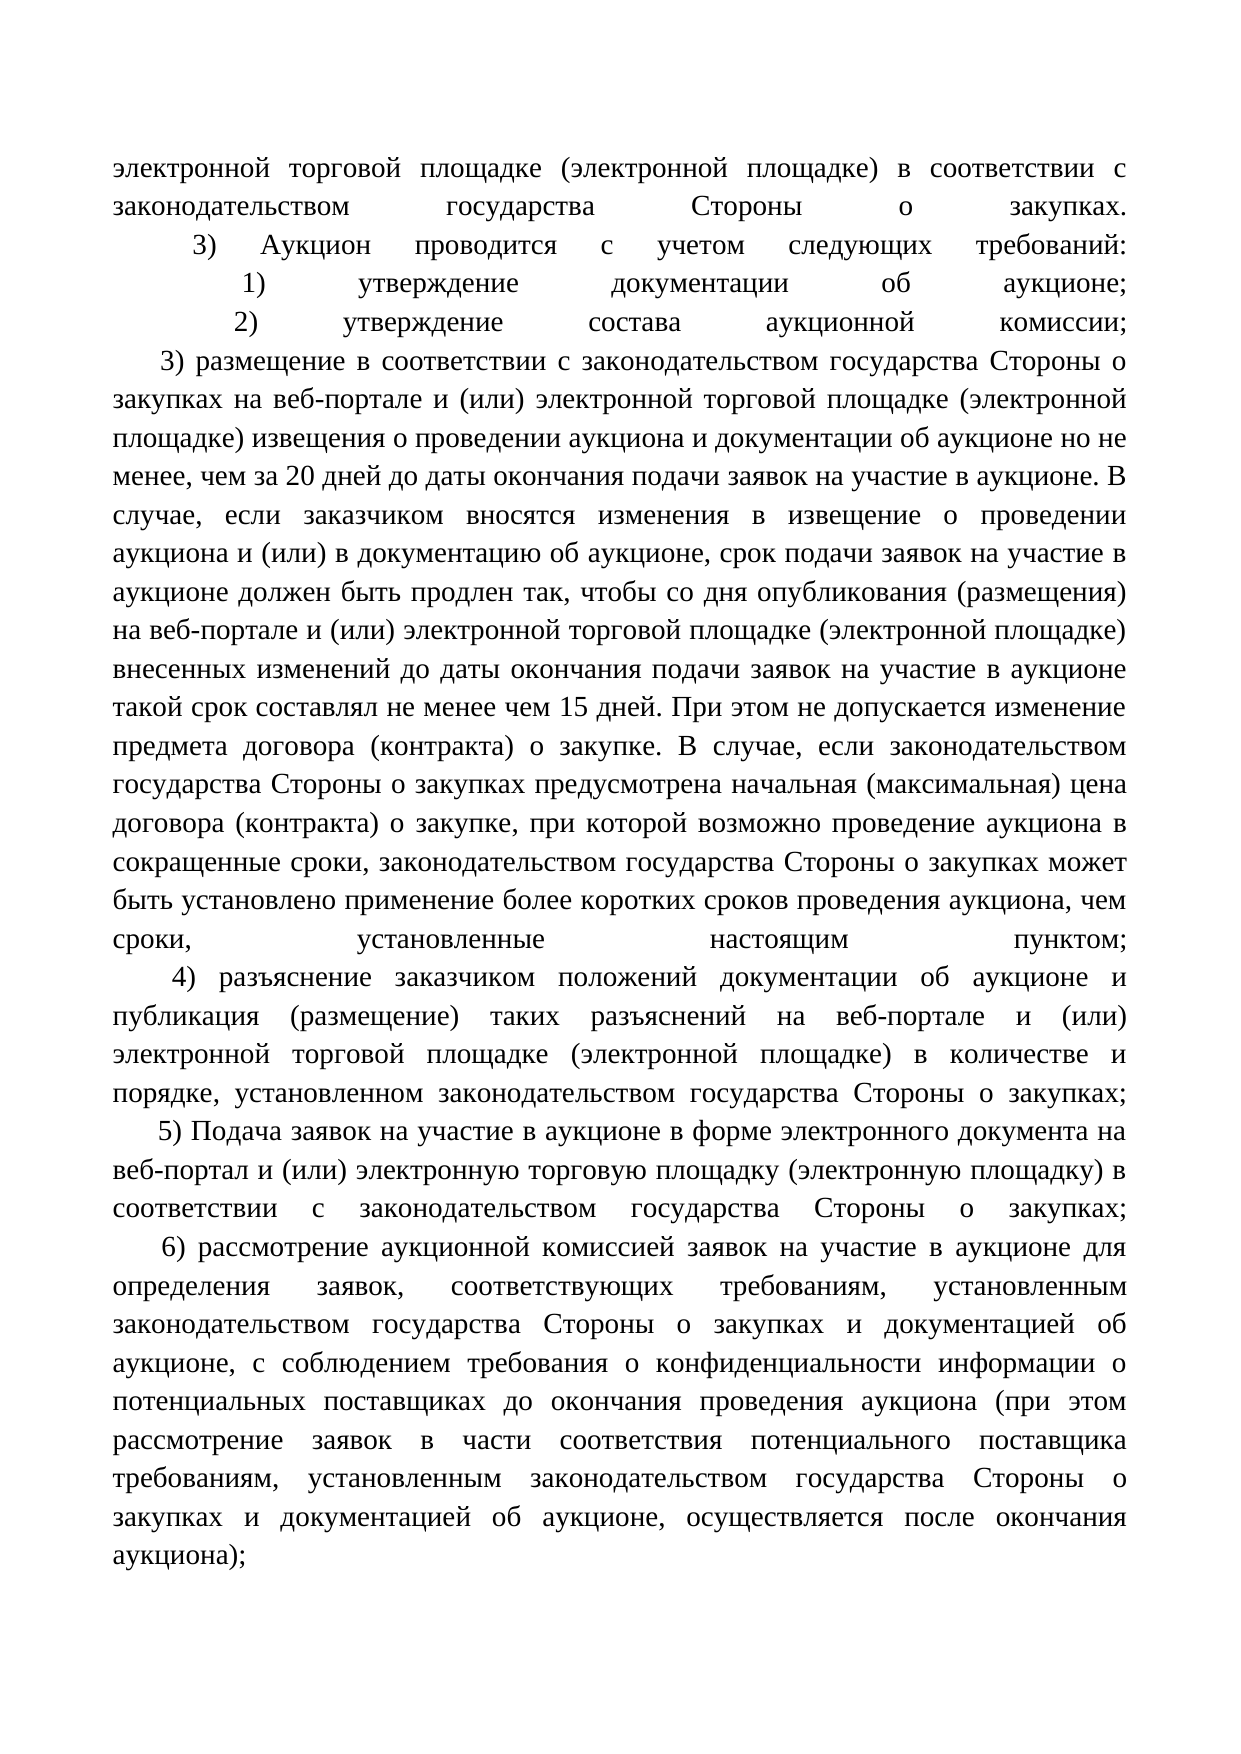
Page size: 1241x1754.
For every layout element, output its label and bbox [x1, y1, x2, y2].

text [112, 150, 1128, 1571]
